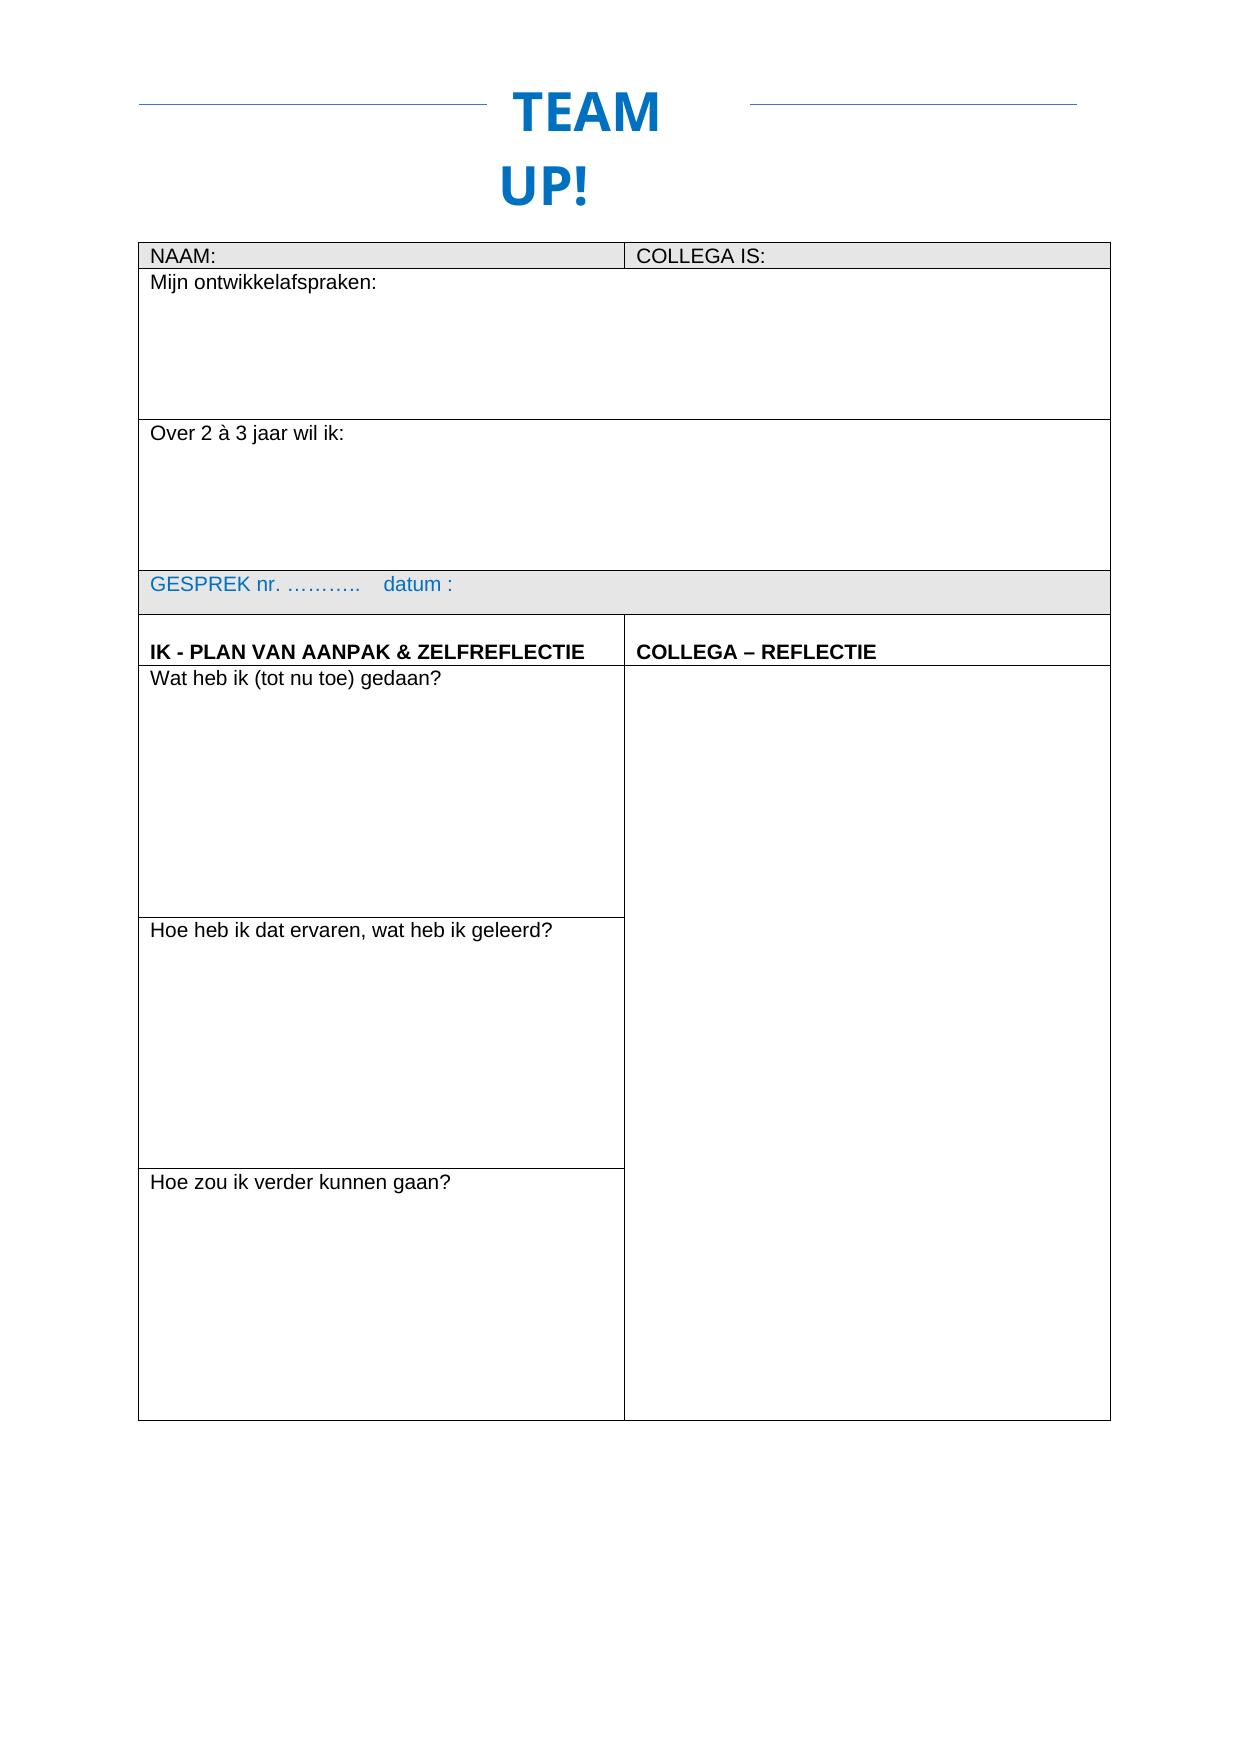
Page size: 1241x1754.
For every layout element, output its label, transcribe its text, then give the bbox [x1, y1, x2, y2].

table_cell COLLEGA – REFLECTIE [625, 615, 1110, 665]
table_cell IK - PLAN VAN AANPAK & ZELFREFLECTIE [139, 615, 624, 665]
table_header COLLEGA IS: [625, 243, 1110, 268]
table_cell Over 2 à 3 jaar wil ik: [139, 420, 1110, 570]
table_cell Hoe heb ik dat ervaren, wat heb ik geleerd? [139, 918, 624, 1168]
table_cell Mijn ontwikkelafspraken: [139, 269, 1110, 419]
table_cell GESPREK nr. ……….. datum : [139, 571, 1110, 614]
table_cell Hoe zou ik verder kunnen gaan? [139, 1169, 624, 1420]
table_cell Wat heb ik (tot nu toe) gedaan? [139, 666, 624, 917]
table_cell [625, 666, 1110, 1420]
table_header NAAM: [139, 243, 624, 268]
